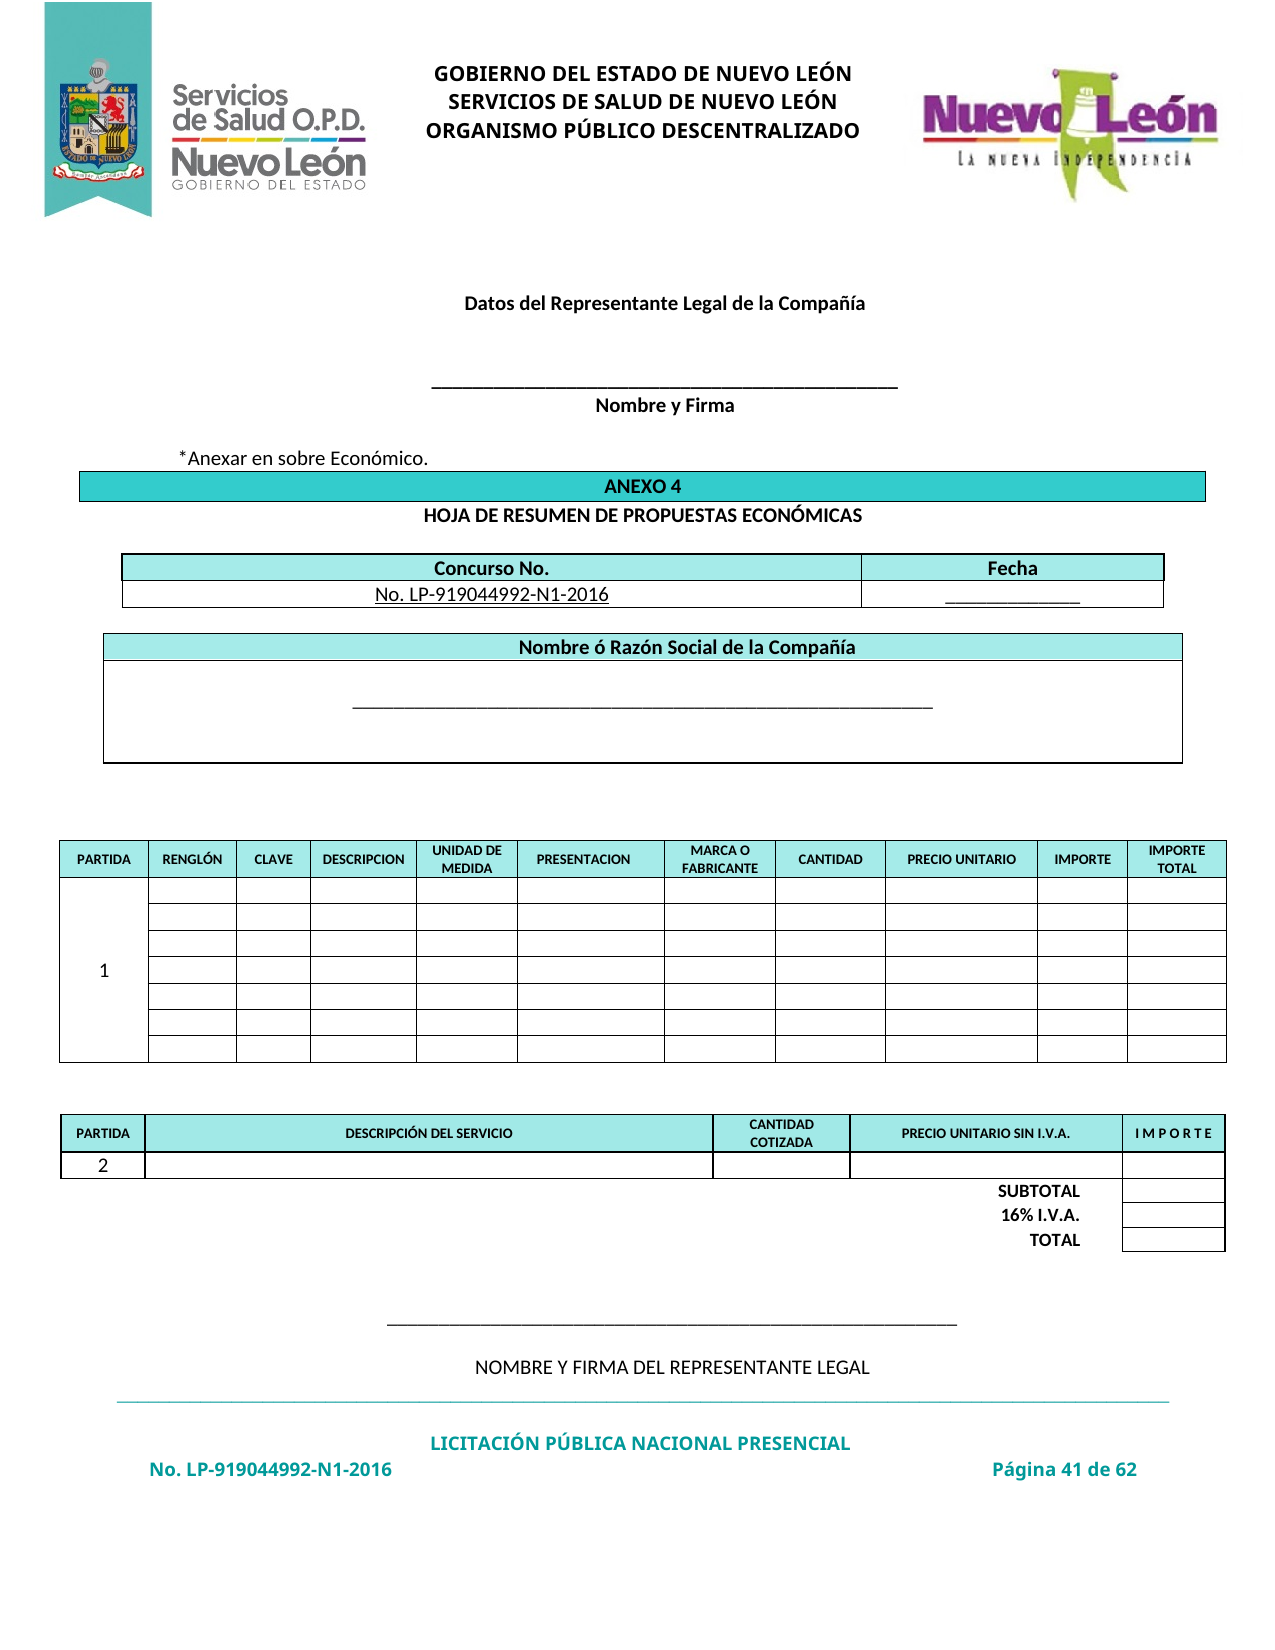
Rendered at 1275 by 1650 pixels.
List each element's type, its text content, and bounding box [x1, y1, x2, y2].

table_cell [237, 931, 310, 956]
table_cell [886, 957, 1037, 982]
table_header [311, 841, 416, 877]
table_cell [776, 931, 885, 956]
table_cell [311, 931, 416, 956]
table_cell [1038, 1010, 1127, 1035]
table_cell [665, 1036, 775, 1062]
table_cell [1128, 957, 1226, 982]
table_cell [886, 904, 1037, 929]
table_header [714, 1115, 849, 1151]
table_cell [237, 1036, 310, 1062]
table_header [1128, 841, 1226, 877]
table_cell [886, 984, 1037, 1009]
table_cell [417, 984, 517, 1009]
picture [15, 2, 1249, 229]
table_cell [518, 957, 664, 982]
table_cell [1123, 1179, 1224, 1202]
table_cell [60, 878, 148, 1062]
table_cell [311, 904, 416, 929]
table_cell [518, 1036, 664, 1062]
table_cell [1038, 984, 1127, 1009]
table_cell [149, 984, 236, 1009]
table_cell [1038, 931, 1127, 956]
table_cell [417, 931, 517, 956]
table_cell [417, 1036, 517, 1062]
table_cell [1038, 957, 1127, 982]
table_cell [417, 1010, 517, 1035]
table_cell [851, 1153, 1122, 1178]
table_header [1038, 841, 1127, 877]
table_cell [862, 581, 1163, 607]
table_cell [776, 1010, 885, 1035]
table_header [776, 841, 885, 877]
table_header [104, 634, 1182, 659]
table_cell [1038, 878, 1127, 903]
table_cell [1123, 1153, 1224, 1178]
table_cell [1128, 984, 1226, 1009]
text ANEXO 4 [80, 472, 1205, 501]
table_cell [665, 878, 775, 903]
text Nombre y Firma [133, 392, 1197, 417]
text *Anexar en sobre Económico. [177, 445, 1197, 471]
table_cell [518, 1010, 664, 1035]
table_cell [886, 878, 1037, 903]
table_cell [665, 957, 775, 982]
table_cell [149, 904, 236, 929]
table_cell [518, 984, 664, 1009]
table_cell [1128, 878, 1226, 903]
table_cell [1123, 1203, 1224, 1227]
text HOJA DE RESUMEN DE PROPUESTAS ECONÓMICAS [89, 502, 1197, 528]
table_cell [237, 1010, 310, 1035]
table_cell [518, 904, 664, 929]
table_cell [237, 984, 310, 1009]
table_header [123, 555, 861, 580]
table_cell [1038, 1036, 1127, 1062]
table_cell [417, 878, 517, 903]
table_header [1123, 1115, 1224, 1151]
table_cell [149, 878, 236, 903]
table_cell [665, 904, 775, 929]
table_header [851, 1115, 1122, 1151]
text _______________________________________________________ [148, 1303, 1197, 1329]
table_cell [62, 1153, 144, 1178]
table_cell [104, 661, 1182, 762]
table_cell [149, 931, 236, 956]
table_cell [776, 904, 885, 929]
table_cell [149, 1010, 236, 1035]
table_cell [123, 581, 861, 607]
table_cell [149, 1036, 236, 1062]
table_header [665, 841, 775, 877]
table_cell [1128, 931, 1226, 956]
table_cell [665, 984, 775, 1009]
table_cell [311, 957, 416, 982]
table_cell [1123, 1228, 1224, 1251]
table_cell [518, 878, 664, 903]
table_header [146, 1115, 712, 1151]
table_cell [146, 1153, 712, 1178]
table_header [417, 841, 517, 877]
text NOMBRE Y FIRMA DEL REPRESENTANTE LEGAL [148, 1354, 1197, 1379]
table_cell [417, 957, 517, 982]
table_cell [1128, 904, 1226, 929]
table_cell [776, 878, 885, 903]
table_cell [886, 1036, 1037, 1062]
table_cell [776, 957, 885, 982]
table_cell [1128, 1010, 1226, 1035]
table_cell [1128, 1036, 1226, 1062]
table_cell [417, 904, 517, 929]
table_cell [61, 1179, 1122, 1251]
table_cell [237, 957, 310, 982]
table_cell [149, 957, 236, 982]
text Datos del Representante Legal de la Compañía [133, 290, 1197, 316]
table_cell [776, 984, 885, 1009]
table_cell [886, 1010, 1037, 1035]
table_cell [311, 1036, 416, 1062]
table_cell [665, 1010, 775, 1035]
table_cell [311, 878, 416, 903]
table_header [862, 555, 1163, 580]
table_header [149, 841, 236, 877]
text _____________________________________________ [133, 366, 1197, 392]
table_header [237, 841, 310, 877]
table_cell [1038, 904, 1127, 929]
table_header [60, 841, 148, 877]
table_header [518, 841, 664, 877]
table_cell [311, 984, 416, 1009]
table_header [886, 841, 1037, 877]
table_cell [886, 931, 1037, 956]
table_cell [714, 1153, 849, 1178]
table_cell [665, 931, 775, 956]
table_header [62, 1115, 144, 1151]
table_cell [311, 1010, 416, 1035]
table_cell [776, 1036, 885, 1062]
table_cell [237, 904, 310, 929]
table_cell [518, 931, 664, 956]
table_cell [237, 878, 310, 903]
